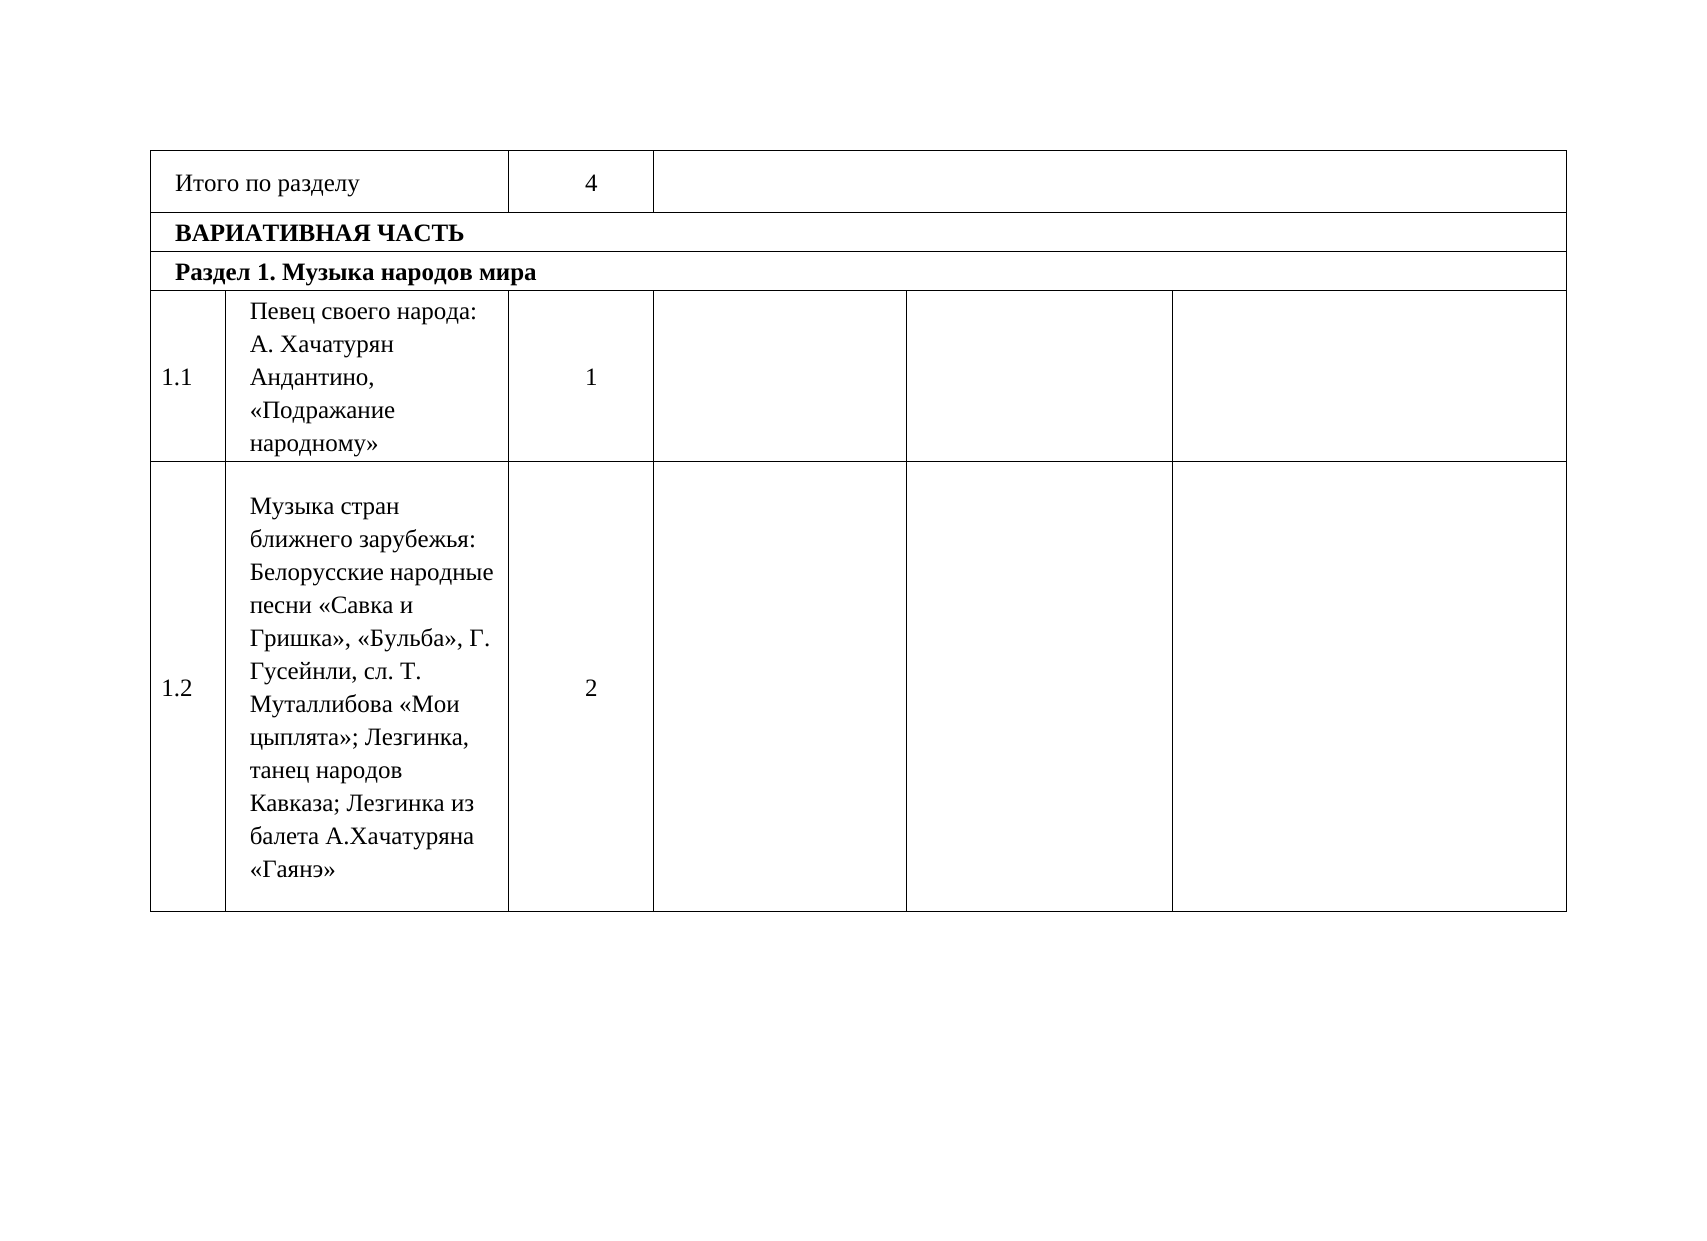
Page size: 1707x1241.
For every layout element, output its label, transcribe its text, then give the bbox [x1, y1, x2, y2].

table_cell 1.1 [151, 291, 225, 461]
table_cell [907, 462, 1172, 911]
table_cell [1173, 462, 1566, 911]
table_cell Раздел 1. Музыка народов мира [151, 252, 1566, 290]
table_cell [654, 462, 906, 911]
table_cell 1 [509, 291, 653, 461]
table_cell Певец своего народа: А. Хачатурян Андантино, «Подражание народному» [226, 291, 508, 461]
table_cell Музыка стран ближнего зарубежья: Белорусские народные песни «Савка и Гришка», «Бульба», Г. Гусейнли, сл. Т. Муталлибова «Мои цыплята»; Лезгинка, танец народов Кавказа; Лезгинка из балета А.Хачатуряна «Гаянэ» [226, 462, 508, 911]
table_cell ВАРИАТИВНАЯ ЧАСТЬ [151, 213, 1566, 251]
table_cell [654, 151, 1566, 212]
table_cell 1.2 [151, 462, 225, 911]
table_cell [907, 291, 1172, 461]
table_cell 2 [509, 462, 653, 911]
table_cell 4 [509, 151, 653, 212]
table_cell Итого по разделу [151, 151, 508, 212]
table_cell [1173, 291, 1566, 461]
table_cell [654, 291, 906, 461]
